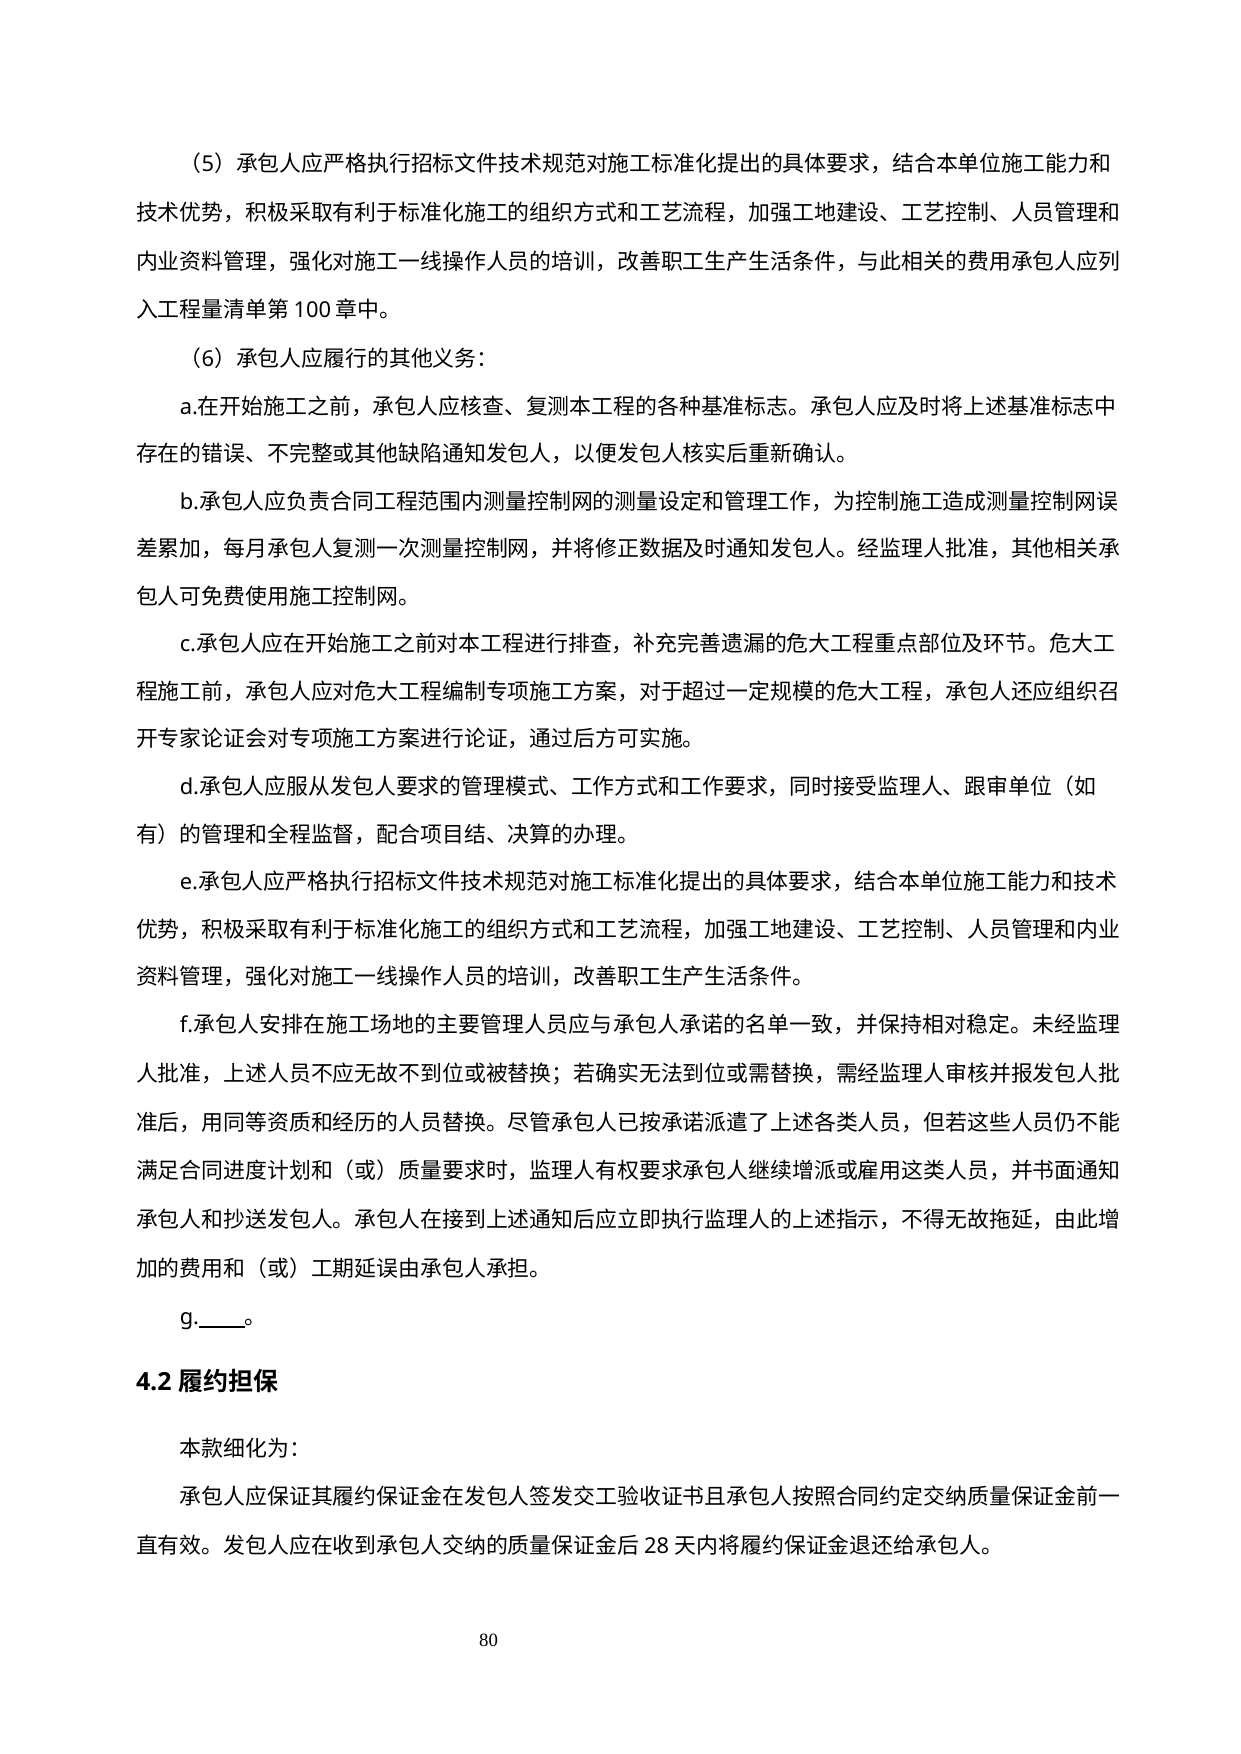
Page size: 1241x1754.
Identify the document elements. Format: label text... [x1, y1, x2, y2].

text 承包人应保证其履约保证金在发包人签发交工验收证书且承包人按照合同约定交纳质量保证金前一直有效。发包人应在收到承包人交纳的质量保证金后 28 天内将履约保证金退还给承包人。 [136, 1478, 1122, 1560]
text 本款细化为： [136, 1430, 1122, 1463]
text （5）承包人应严格执行招标文件技术规范对施工标准化提出的具体要求，结合本单位施工能力和技术优势，积极采取有利于标准化施工的组织方式和工艺流程，加强工地建设、工艺控制、人员管理和内业资料管理，强化对施工一线操作人员的培训，改善职工生产生活条件，与此相关的费用承包人应列入工程量清单第100章中。 [136, 146, 1122, 324]
text b.承包人应负责合同工程范围内测量控制网的测量设定和管理工作，为控制施工造成测量控制网误差累加，每月承包人复测一次测量控制网，并将修正数据及时通知发包人。经监理人批准，其他相关承包人可免费使用施工控制网。 [136, 484, 1122, 611]
text f.承包人安排在施工场地的主要管理人员应与承包人承诺的名单一致，并保持相对稳定。未经监理人批准，上述人员不应无故不到位或被替换；若确实无法到位或需替换，需经监理人审核并报发包人批准后，用同等资质和经历的人员替换。尽管承包人已按承诺派遣了上述各类人员，但若这些人员仍不能满足合同进度计划和（或）质量要求时，监理人有权要求承包人继续增派或雇用这类人员，并书面通知承包人和抄送发包人。承包人在接到上述通知后应立即执行监理人的上述指示，不得无故拖延，由此增加的费用和（或）工期延误由承包人承担。 [136, 1007, 1122, 1283]
text （6）承包人应履行的其他义务： [136, 340, 1122, 373]
text d.承包人应服从发包人要求的管理模式、工作方式和工作要求，同时接受监理人、跟审单位（如有）的管理和全程监督，配合项目结、决算的办理。 [136, 769, 1122, 848]
text e.承包人应严格执行招标文件技术规范对施工标准化提出的具体要求，结合本单位施工能力和技术优势，积极采取有利于标准化施工的组织方式和工艺流程，加强工地建设、工艺控制、人员管理和内业资料管理，强化对施工一线操作人员的培训，改善职工生产生活条件。 [136, 864, 1122, 991]
text c.承包人应在开始施工之前对本工程进行排查，补充完善遗漏的危大工程重点部位及环节。危大工程施工前，承包人应对危大工程编制专项施工方案，对于超过一定规模的危大工程，承包人还应组织召开专家论证会对专项施工方案进行论证，通过后方可实施。 [136, 626, 1122, 753]
text g. 。 [136, 1299, 1122, 1331]
text a.在开始施工之前，承包人应核查、复测本工程的各种基准标志。承包人应及时将上述基准标志中存在的错误、不完整或其他缺陷通知发包人，以便发包人核实后重新确认。 [136, 389, 1122, 468]
subtitle 4.2 履约担保 [136, 1347, 1122, 1412]
